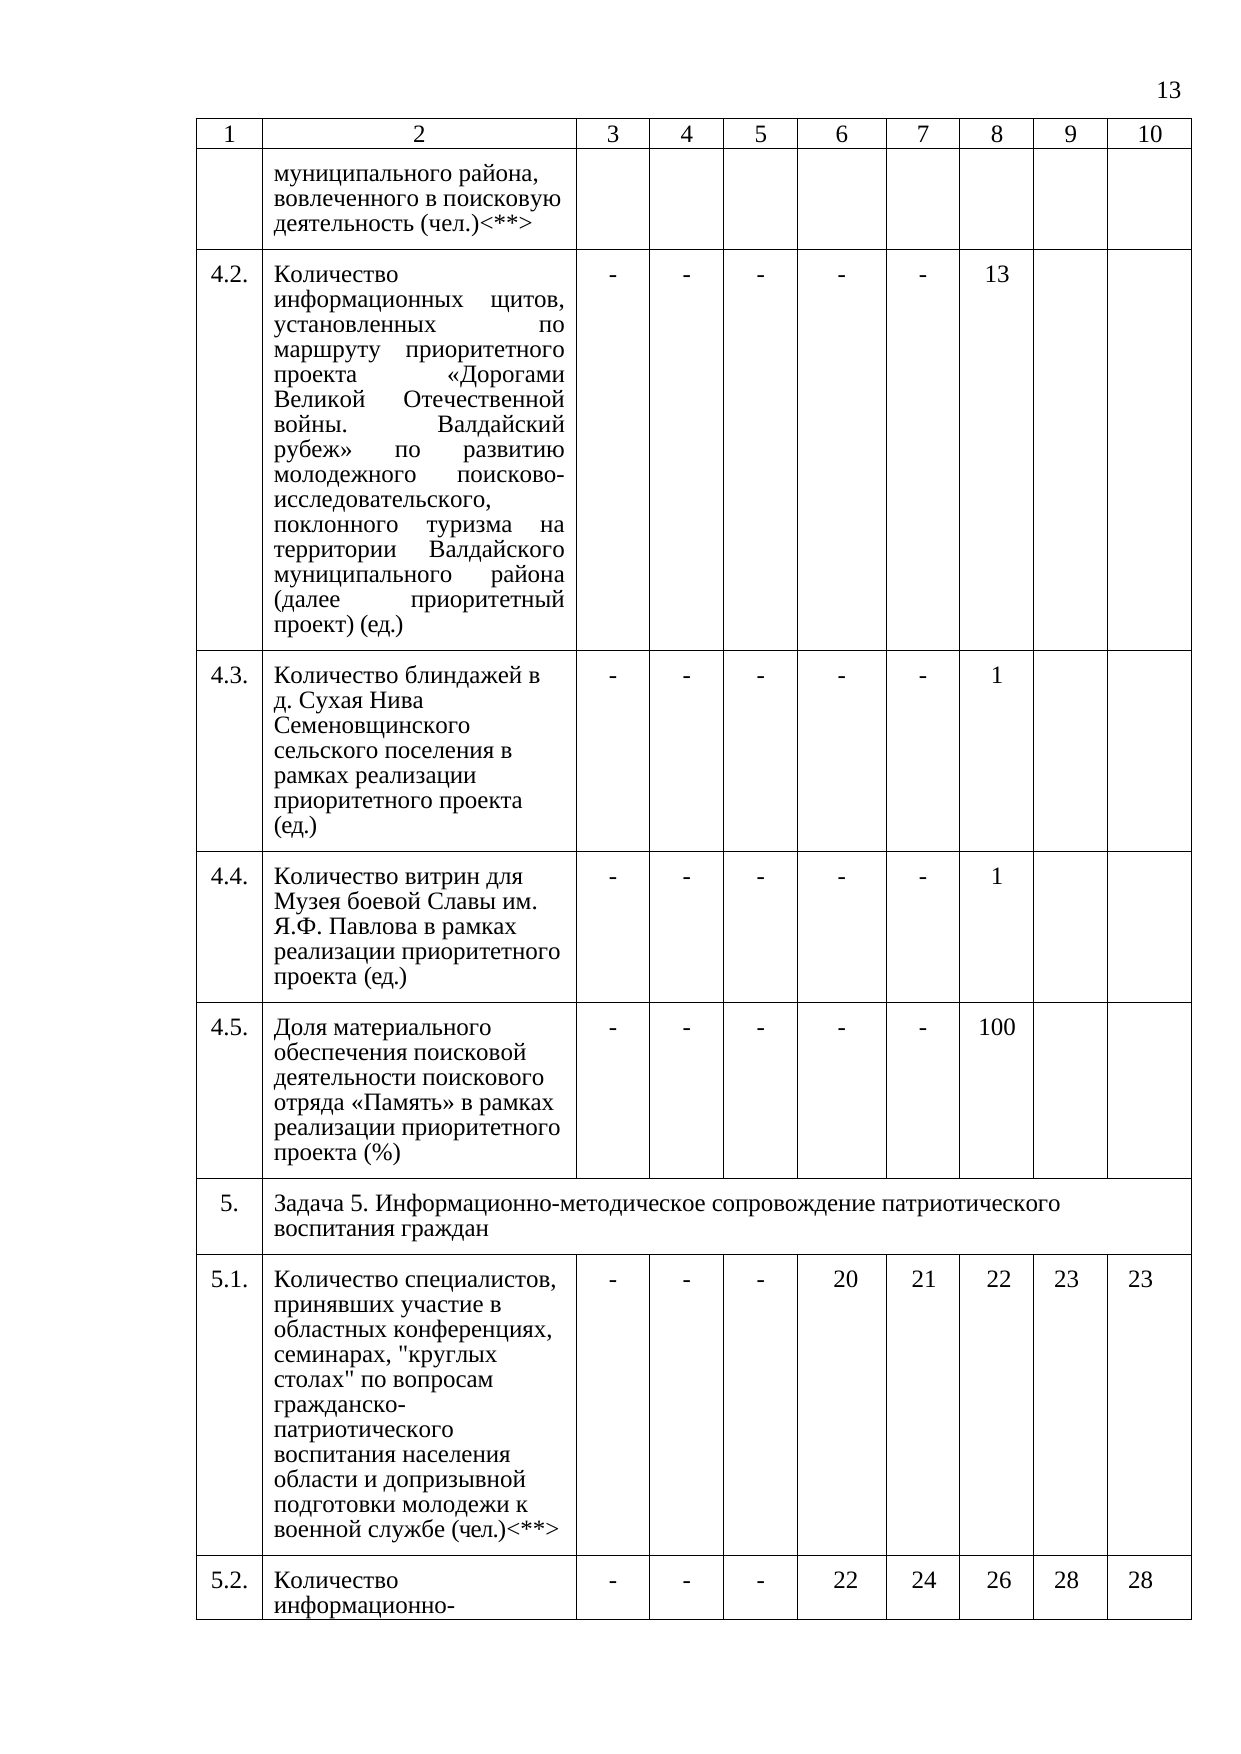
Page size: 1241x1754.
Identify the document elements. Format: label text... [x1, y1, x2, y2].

table_header 4 [650, 119, 723, 148]
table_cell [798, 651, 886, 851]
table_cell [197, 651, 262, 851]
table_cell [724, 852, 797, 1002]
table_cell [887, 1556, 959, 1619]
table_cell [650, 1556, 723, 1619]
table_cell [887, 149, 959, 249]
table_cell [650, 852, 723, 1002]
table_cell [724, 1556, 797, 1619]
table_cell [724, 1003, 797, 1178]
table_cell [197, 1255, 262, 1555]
table_header 5 [724, 119, 797, 148]
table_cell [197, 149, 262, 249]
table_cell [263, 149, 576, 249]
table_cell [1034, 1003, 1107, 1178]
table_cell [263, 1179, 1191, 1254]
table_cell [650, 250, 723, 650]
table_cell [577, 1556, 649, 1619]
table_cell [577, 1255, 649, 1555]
table_header 9 [1034, 119, 1107, 148]
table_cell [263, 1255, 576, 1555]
table_header 6 [798, 119, 886, 148]
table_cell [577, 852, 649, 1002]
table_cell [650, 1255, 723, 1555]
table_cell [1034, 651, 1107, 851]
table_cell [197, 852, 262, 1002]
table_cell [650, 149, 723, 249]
table_header 7 [887, 119, 959, 148]
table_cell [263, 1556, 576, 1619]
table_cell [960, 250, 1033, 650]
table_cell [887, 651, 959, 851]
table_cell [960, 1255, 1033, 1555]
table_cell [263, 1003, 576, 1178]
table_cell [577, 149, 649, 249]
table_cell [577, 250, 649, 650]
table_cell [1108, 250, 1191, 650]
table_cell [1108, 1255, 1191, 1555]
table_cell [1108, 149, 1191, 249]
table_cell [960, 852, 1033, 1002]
table_header 8 [960, 119, 1033, 148]
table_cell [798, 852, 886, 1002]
table_header 2 [263, 119, 576, 148]
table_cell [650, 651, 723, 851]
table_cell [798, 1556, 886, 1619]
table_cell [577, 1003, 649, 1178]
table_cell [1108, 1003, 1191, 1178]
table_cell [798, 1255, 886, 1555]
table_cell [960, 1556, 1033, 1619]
table_header 10 [1108, 119, 1191, 148]
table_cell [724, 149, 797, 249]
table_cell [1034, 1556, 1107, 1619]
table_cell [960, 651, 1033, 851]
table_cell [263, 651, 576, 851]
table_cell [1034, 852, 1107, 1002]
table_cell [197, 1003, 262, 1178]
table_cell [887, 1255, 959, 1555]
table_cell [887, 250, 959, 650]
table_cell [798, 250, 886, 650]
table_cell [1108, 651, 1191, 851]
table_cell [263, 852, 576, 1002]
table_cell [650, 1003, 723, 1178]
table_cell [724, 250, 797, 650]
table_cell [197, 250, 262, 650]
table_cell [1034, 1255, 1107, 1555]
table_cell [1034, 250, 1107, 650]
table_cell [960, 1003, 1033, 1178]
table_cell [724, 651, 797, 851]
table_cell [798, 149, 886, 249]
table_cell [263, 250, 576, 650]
table_header 3 [577, 119, 649, 148]
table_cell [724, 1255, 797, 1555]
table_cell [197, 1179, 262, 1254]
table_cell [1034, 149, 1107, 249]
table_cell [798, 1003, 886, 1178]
table_header 1 [197, 119, 262, 148]
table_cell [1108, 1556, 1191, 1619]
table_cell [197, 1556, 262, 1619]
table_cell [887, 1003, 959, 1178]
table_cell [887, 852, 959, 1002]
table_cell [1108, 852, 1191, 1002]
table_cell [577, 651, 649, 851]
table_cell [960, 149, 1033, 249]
